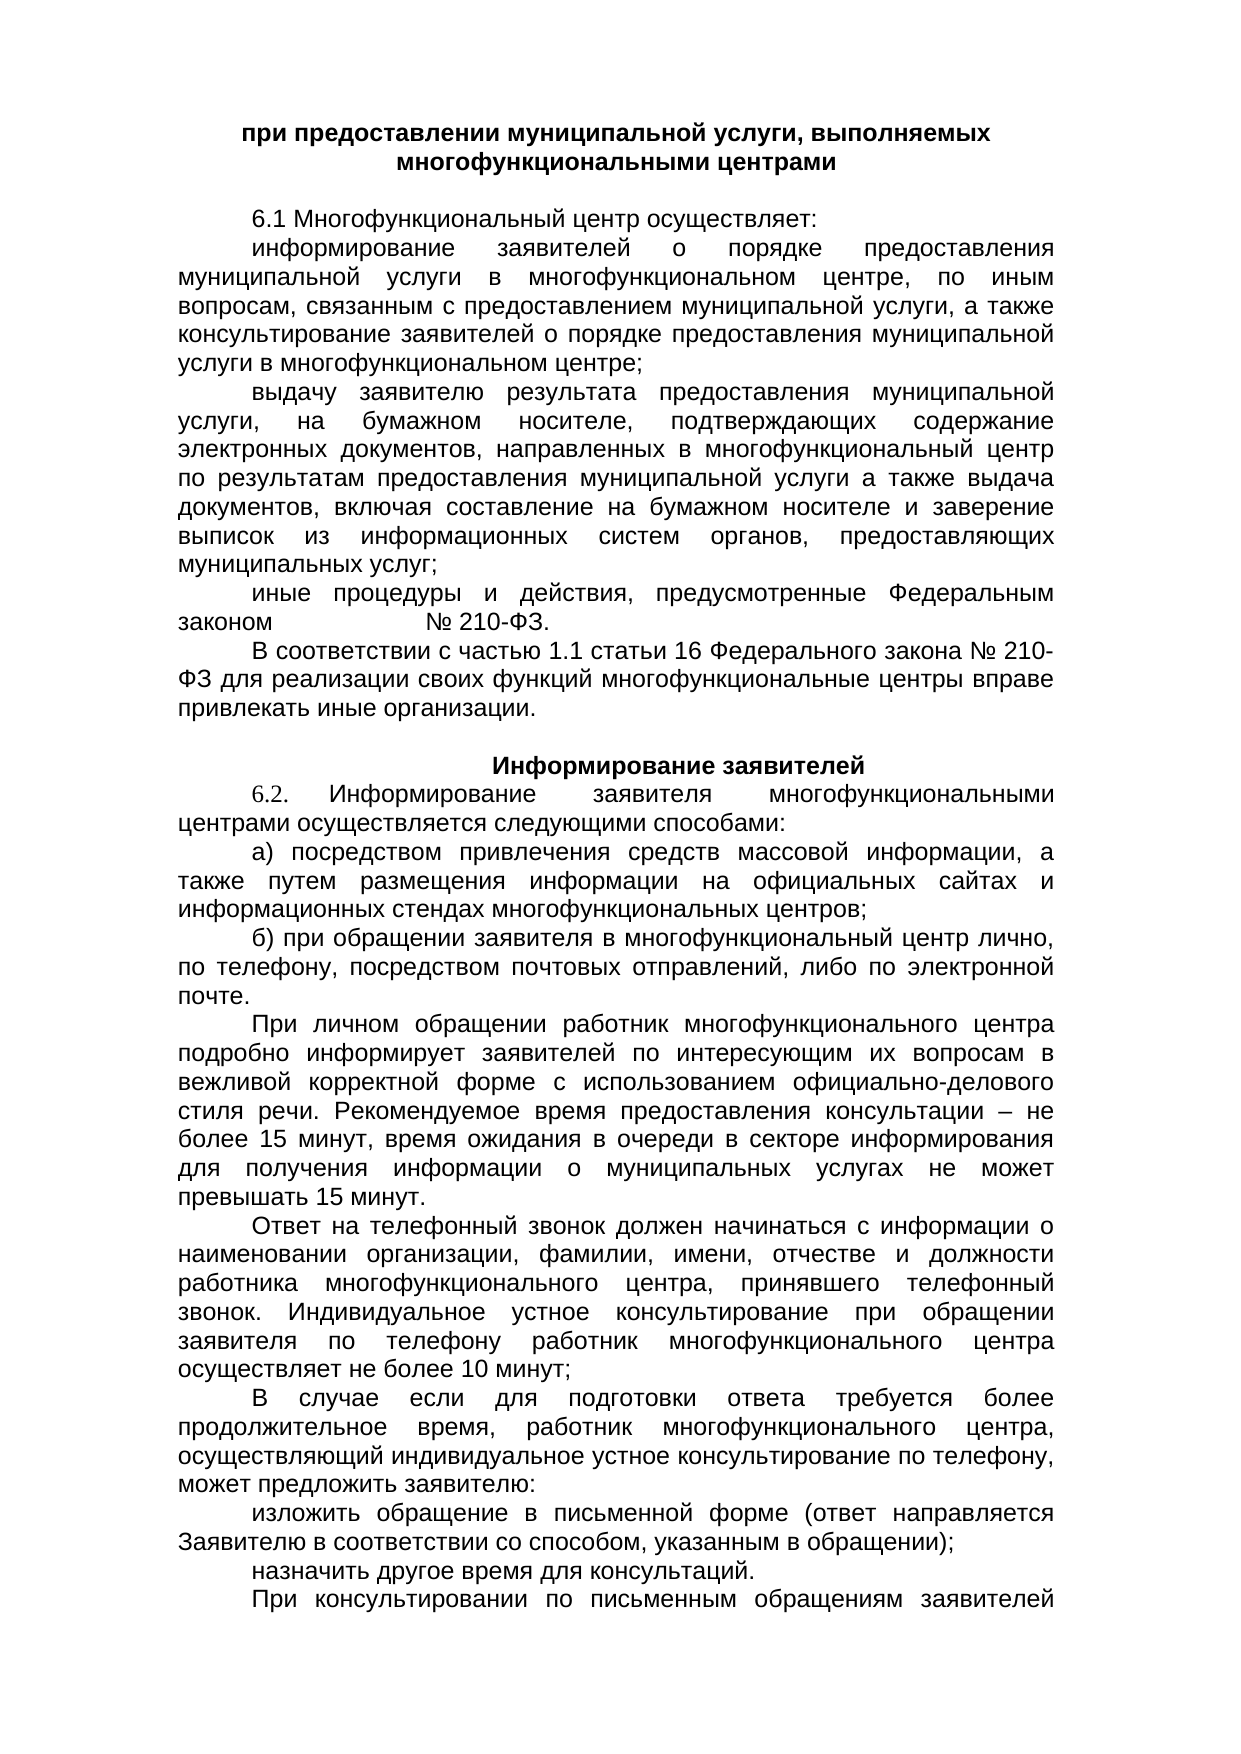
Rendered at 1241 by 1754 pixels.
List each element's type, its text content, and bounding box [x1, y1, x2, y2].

text выдачу заявителю результата предоставления муниципальной услуги, на бумажном носителе, подтверждающих содержание электронных документов, направленных в многофункциональный центр по результатам предоставления муниципальной услуги а также выдача документов, включая составление на бумажном носителе и заверение выписок из информационных систем органов, предоставляющих муниципальных услуг; [178, 377, 1055, 578]
text информирование заявителей о порядке предоставления муниципальной услуги в многофункциональном центре, по иным вопросам, связанным с предоставлением муниципальной услуги, а также консультирование заявителей о порядке предоставления муниципальной услуги в многофункциональном центре; [178, 233, 1055, 377]
text а) посредством привлечения средств массовой информации, а также путем размещения информации на официальных сайтах и информационных стендах многофункциональных центров; [178, 837, 1055, 923]
list Информирование заявителя многофункциональными центрами осуществляется следующими способами: [178, 779, 1055, 837]
text иные процедуры и действия, предусмотренные Федеральным законом № 210-ФЗ. [178, 578, 1055, 636]
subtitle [183, 118, 1050, 176]
text назначить другое время для консультаций. [251, 1556, 1110, 1584]
text В случае если для подготовки ответа требуется более продолжительное время, работник многофункционального центра, осуществляющий индивидуальное устное консультирование по телефону, может предложить заявителю: [178, 1383, 1055, 1498]
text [178, 1584, 1055, 1613]
text б) при обращении заявителя в многофункциональный центр лично, по телефону, посредством почтовых отправлений, либо по электронной почте. [178, 923, 1055, 1009]
text В соответствии с частью 1.1 статьи 16 Федерального закона № 210-ФЗ для реализации своих функций многофункциональные центры вправе привлекать иные организации. [178, 636, 1055, 722]
subtitle Информирование заявителей [492, 751, 1110, 779]
text 6.1 Многофункциональный центр осуществляет: [251, 204, 1110, 233]
text Ответ на телефонный звонок должен начинаться с информации о наименовании организации, фамилии, имени, отчестве и должности работника многофункционального центра, принявшего телефонный звонок. Индивидуальное устное консультирование при обращении заявителя по телефону работник многофункционального центра осуществляет не более 10 минут; [178, 1211, 1055, 1383]
text При личном обращении работник многофункционального центра подробно информирует заявителей по интересующим их вопросам в вежливой корректной форме с использованием официально-делового стиля речи. Рекомендуемое время предоставления консультации – не более 15 минут, время ожидания в очереди в секторе информирования для получения информации о муниципальных услугах не может превышать 15 минут. [178, 1009, 1055, 1211]
text изложить обращение в письменной форме (ответ направляется Заявителю в соответствии со способом, указанным в обращении); [178, 1498, 1055, 1556]
